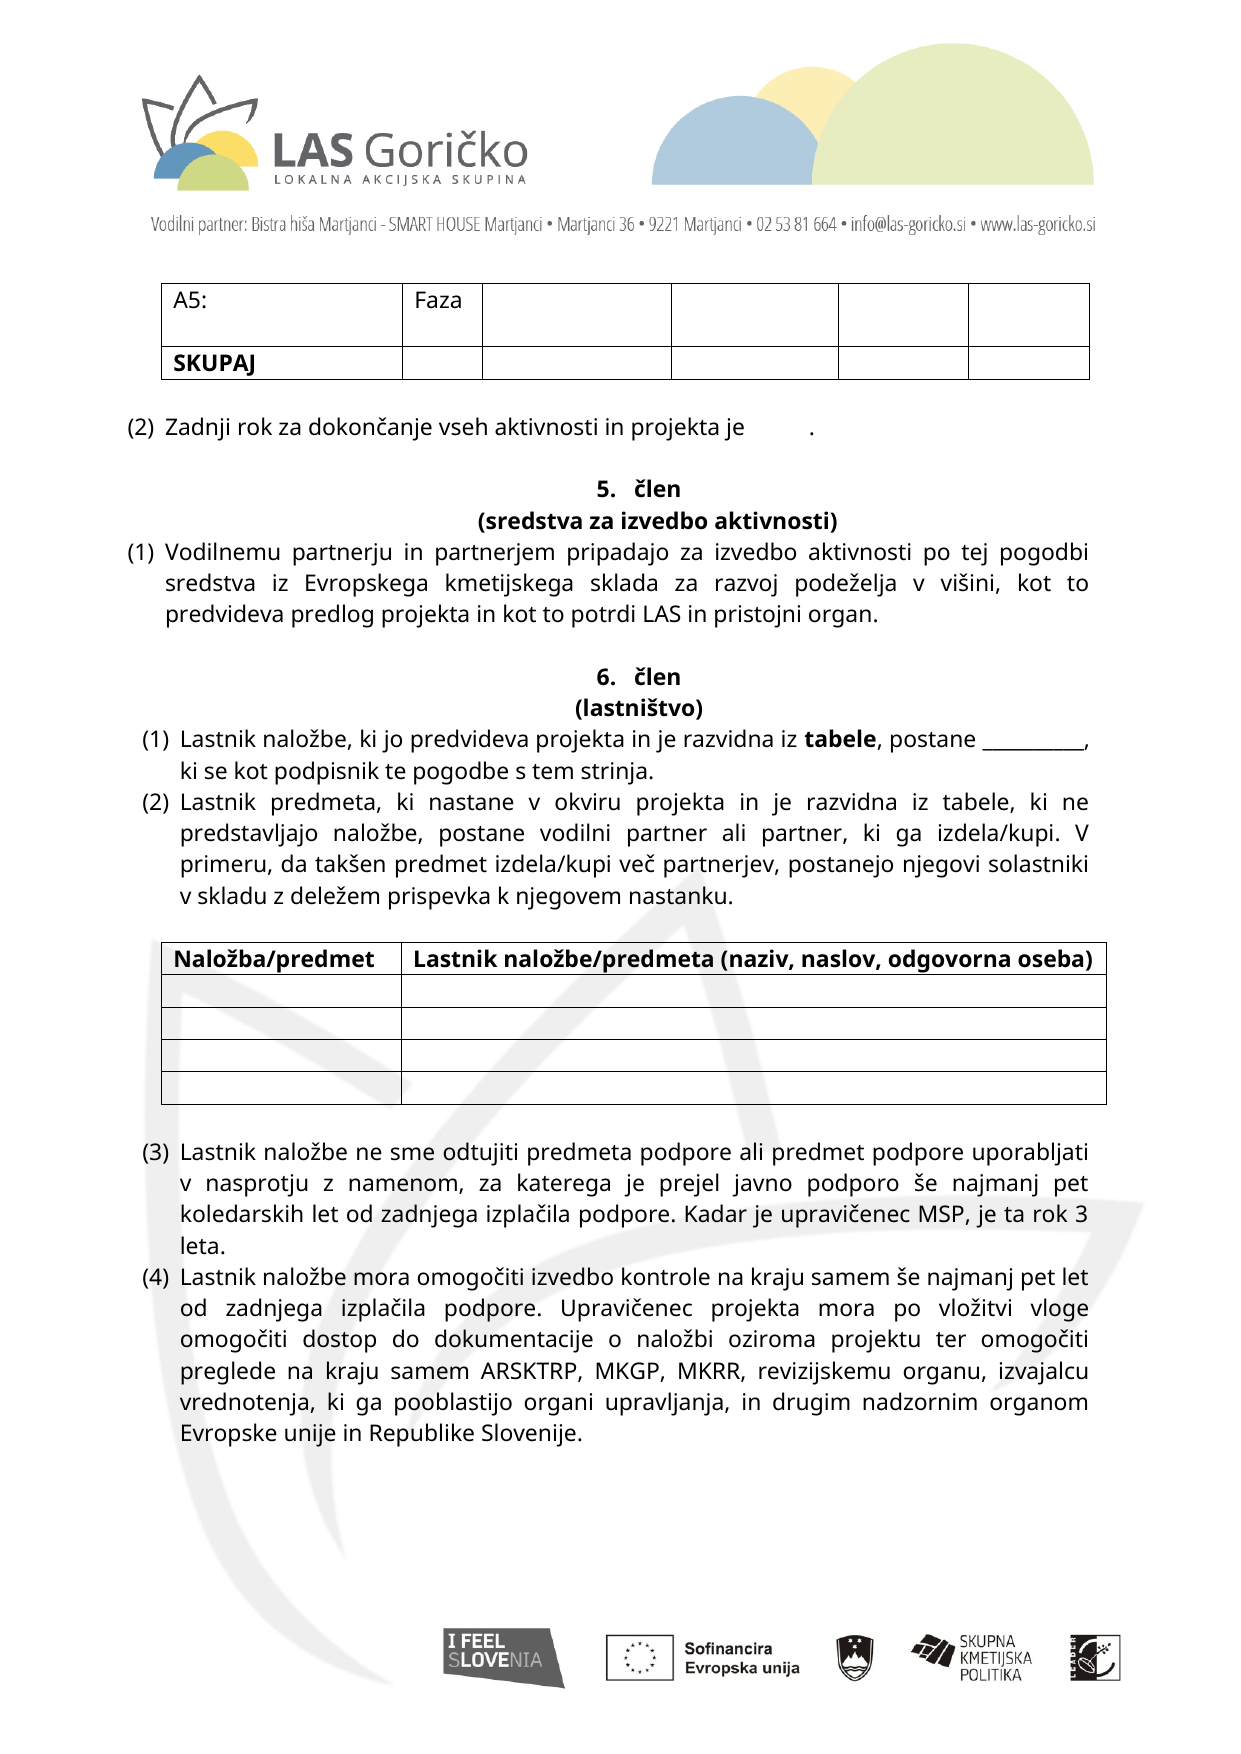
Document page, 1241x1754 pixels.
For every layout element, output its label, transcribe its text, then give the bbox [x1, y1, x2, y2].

text (sredstva za izvedbo aktivnosti) [225, 504, 1090, 536]
list Zadnji rok za dokončanje vseh aktivnosti in projekta je . [127, 411, 1090, 442]
list člen [187, 473, 1090, 504]
list Lastnik naložbe mora omogočiti izvedbo kontrole na kraju samem še najmanj pet let od zadnjega izplačila podpore. Upravičenec projekta mora po vložitvi vloge omogočiti dostop do dokumentacije o naložbi oziroma projektu ter omogočiti preglede na kraju samem ARSKTRP, MKGP, MKRR, revizijskemu organu, izvajalcu vrednotenja, ki ga pooblastijo organi upravljanja, in drugim nadzornim organom Evropske unije in Republike Slovenije. [142, 1261, 1090, 1448]
table_cell [402, 1040, 1106, 1071]
list člen [187, 661, 1090, 692]
table_cell [672, 347, 838, 378]
table_cell [969, 347, 1089, 378]
list Lastnik predmeta, ki nastane v okviru projekta in je razvidna iz tabele, ki ne predstavljajo naložbe, postane vodilni partner ali partner, ki ga izdela/kupi. V primeru, da takšen predmet izdela/kupi več partnerjev, postanejo njegovi solastniki v skladu z deležem prispevka k njegovem nastanku. [142, 786, 1090, 911]
table_cell A5: [162, 284, 402, 346]
table_cell SKUPAJ [162, 347, 402, 378]
table_cell [162, 1040, 401, 1071]
table_cell [402, 1008, 1106, 1039]
table_cell Faza [403, 284, 482, 346]
table_cell [483, 347, 671, 378]
table_cell [403, 347, 482, 378]
text (lastništvo) [187, 692, 1090, 723]
table_cell [162, 1008, 401, 1039]
table_cell [402, 1072, 1106, 1103]
table_cell [839, 284, 968, 346]
table_header Lastnik naložbe/predmeta (naziv, naslov, odgovorna oseba) [402, 943, 1106, 974]
table_header Naložba/predmet [162, 943, 401, 974]
table_cell [162, 1072, 401, 1103]
table_cell [483, 284, 671, 346]
picture [10, 0, 1237, 1739]
table_cell [969, 284, 1089, 346]
list Vodilnemu partnerju in partnerjem pripadajo za izvedbo aktivnosti po tej pogodbi sredstva iz Evropskega kmetijskega sklada za razvoj podeželja v višini, kot to predvideva predlog projekta in kot to potrdi LAS in pristojni organ. [127, 536, 1090, 629]
list Lastnik naložbe, ki jo predvideva projekta in je razvidna iz tabele, postane __________, ki se kot podpisnik te pogodbe s tem strinja. [142, 723, 1090, 786]
table_cell [162, 975, 401, 1007]
table_cell [672, 284, 838, 346]
table_cell [839, 347, 968, 378]
list Lastnik naložbe ne sme odtujiti predmeta podpore ali predmet podpore uporabljati v nasprotju z namenom, za katerega je prejel javno podporo še najmanj pet koledarskih let od zadnjega izplačila podpore. Kadar je upravičenec MSP, je ta rok 3 leta. [142, 1136, 1090, 1261]
table_cell [402, 975, 1106, 1007]
